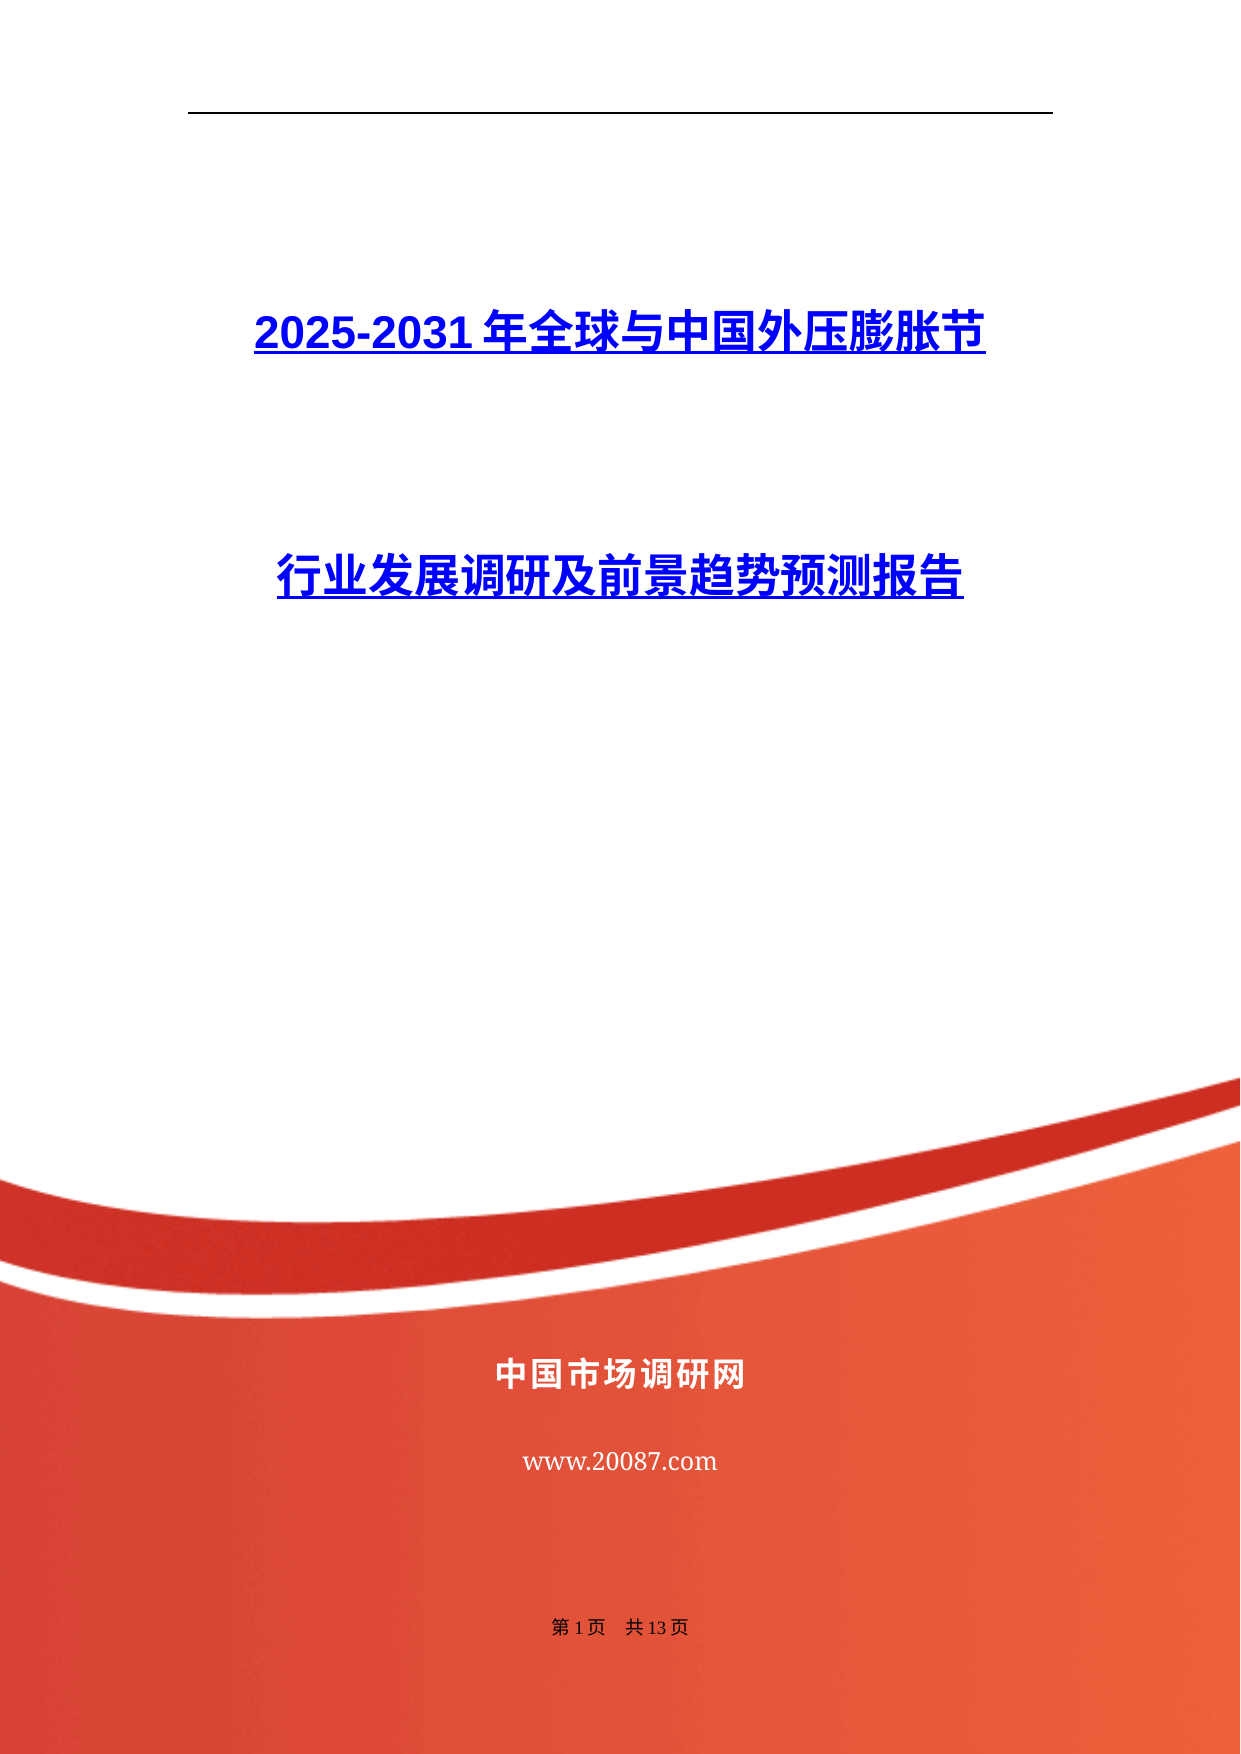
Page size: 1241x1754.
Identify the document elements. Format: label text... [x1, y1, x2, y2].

table_header 2025-2031年全球与中国外压膨胀节行业发展调研及前景趋势预测报告 [188, 207, 1053, 773]
picture [0, 1006, 1241, 1754]
text www.20087.com [187, 1428, 1053, 1493]
subtitle 中国市场调研网 [187, 1339, 1053, 1404]
